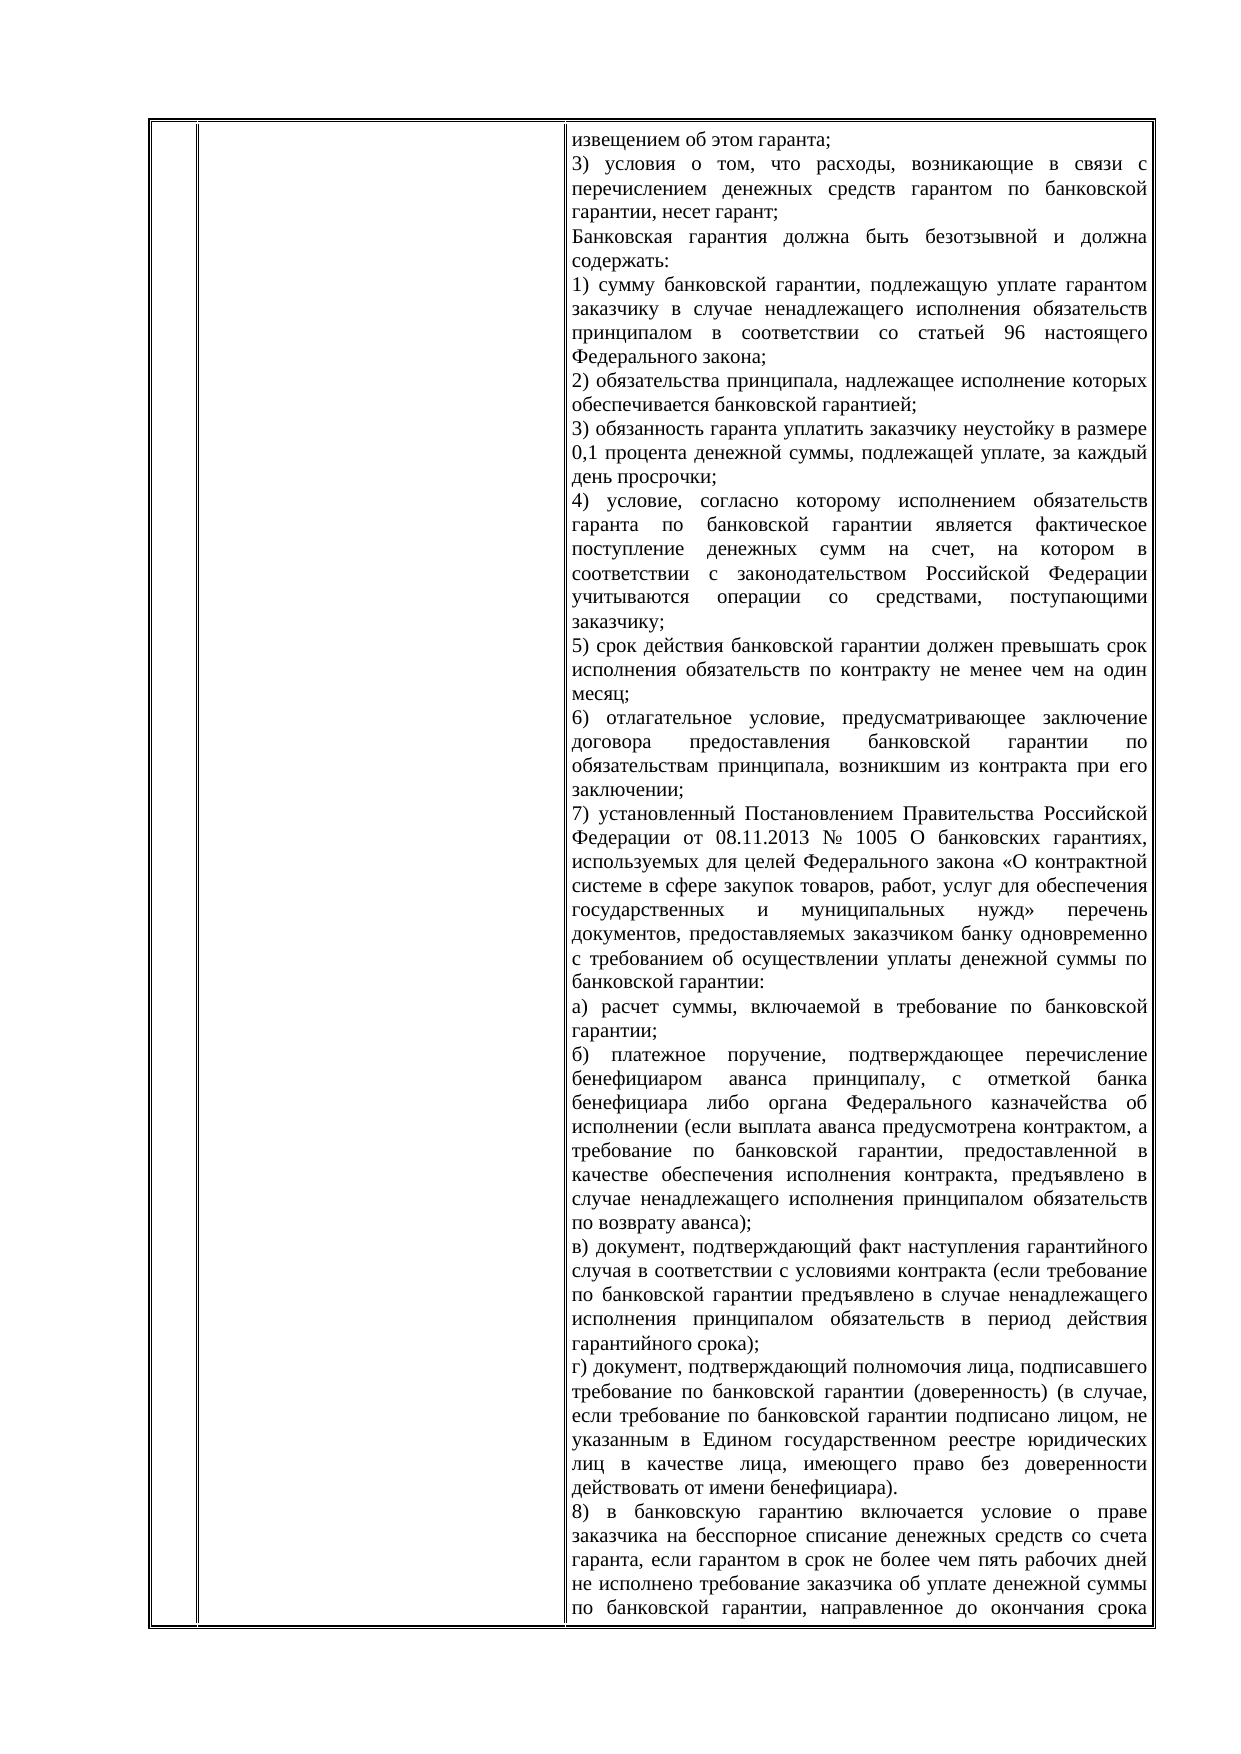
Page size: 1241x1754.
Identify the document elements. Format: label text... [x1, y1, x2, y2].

table_cell 31 [152, 122, 198, 1625]
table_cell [198, 122, 566, 1625]
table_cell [566, 122, 1152, 1625]
